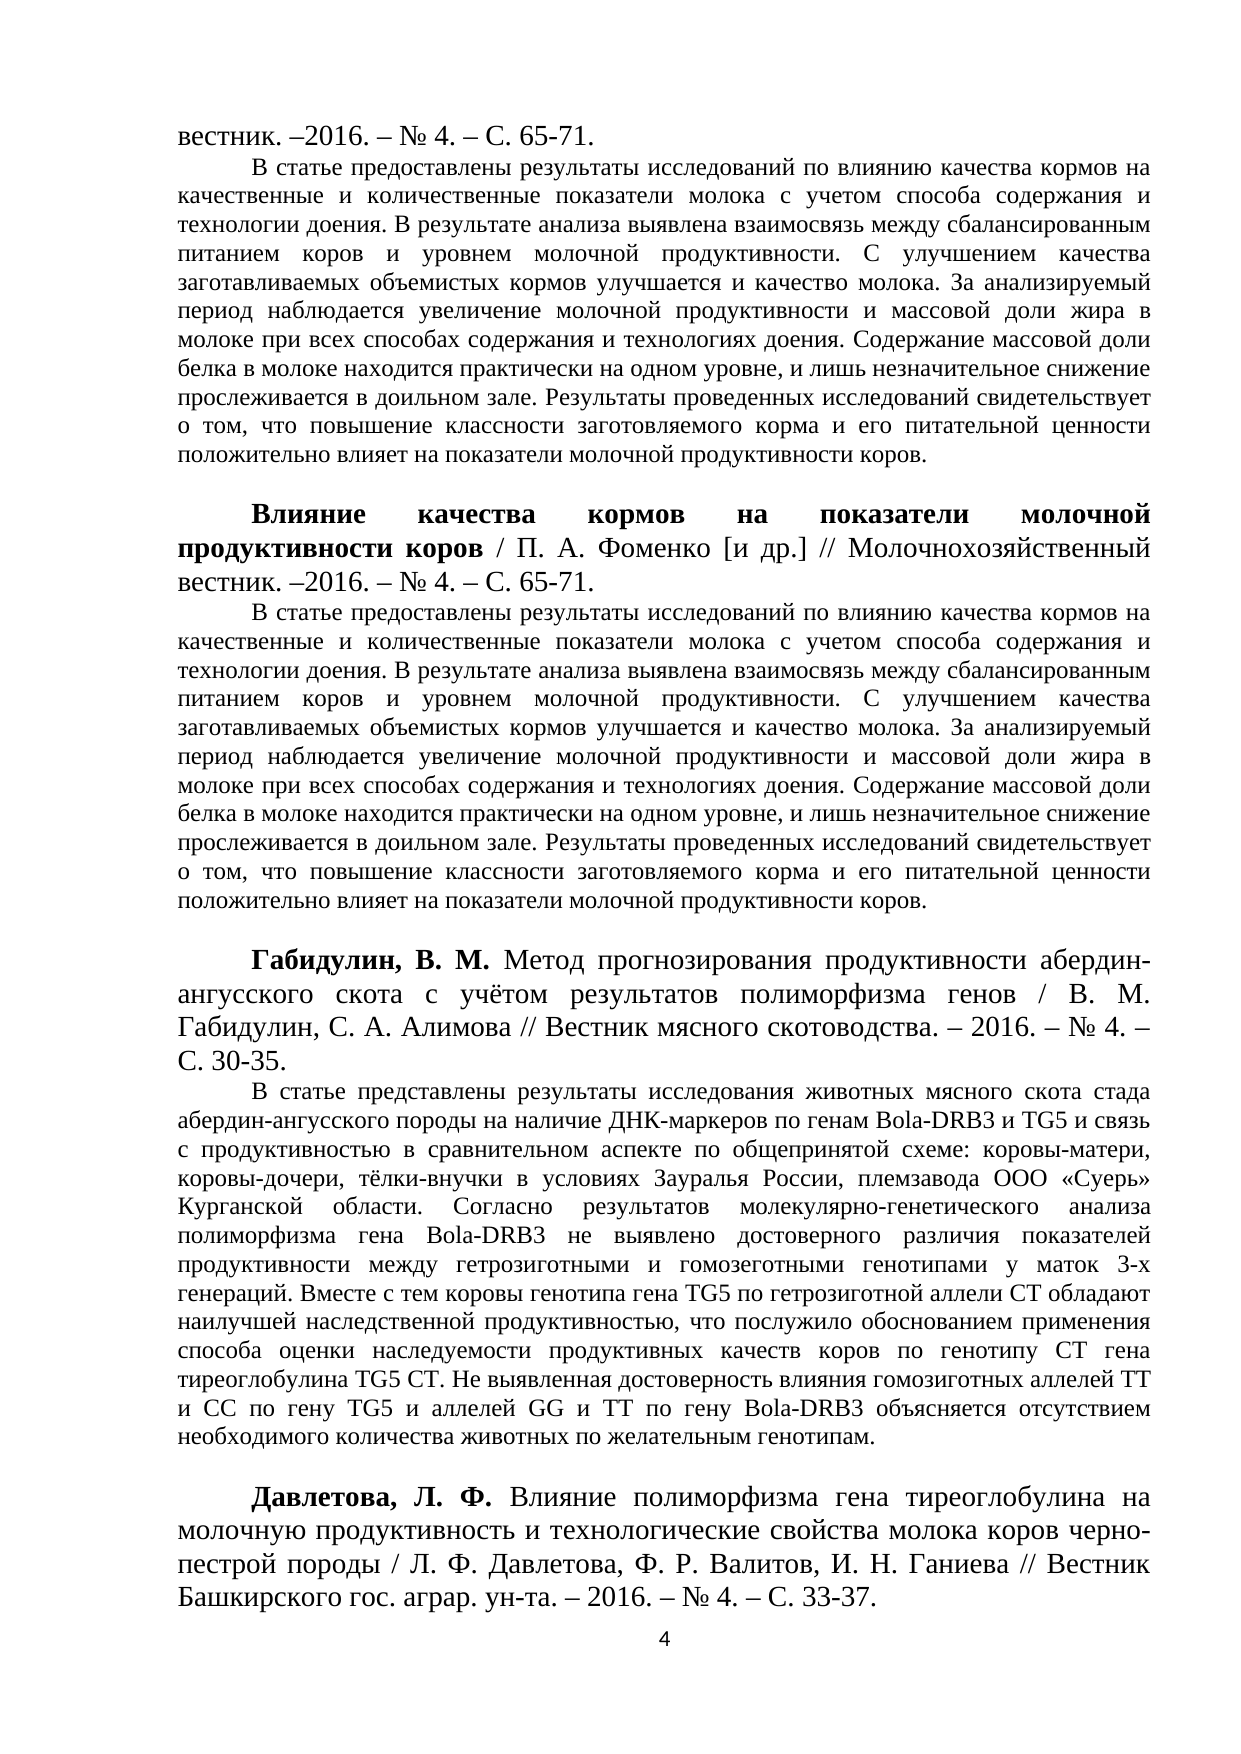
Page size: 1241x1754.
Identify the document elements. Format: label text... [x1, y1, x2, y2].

text Давлетова, Л. Ф. Влияние полиморфизма гена тиреоглобулина на молочную продуктивность и технологические свойства молока коров черно-пестрой породы / Л. Ф. Давлетова, Ф. Р. Валитов, И. Н. Ганиева // Вестник Башкирского гос. аграр. ун-та. – 2016. – № 4. – С. 33-37. [177, 1479, 1152, 1613]
text В статье предоставлены результаты исследований по влиянию качества кормов на качественные и количественные показатели молока с учетом способа содержания и технологии доения. В результате анализа выявлена взаимосвязь между сбалансированным питанием коров и уровнем молочной продуктивности. С улучшением качества заготавливаемых объемистых кормов улучшается и качество молока. За анализируемый период наблюдается увеличение молочной продуктивности и массовой доли жира в молоке при всех способах содержания и технологиях доения. Содержание массовой доли белка в молоке находится практически на одном уровне, и лишь незначительное снижение прослеживается в доильном зале. Результаты проведенных исследований свидетельствует о том, что повышение классности заготовляемого корма и его питательной ценности положительно влияет на показатели молочной продуктивности коров. [177, 152, 1152, 468]
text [177, 118, 1152, 152]
text В статье предоставлены результаты исследований по влиянию качества кормов на качественные и количественные показатели молока с учетом способа содержания и технологии доения. В результате анализа выявлена взаимосвязь между сбалансированным питанием коров и уровнем молочной продуктивности. С улучшением качества заготавливаемых объемистых кормов улучшается и качество молока. За анализируемый период наблюдается увеличение молочной продуктивности и массовой доли жира в молоке при всех способах содержания и технологиях доения. Содержание массовой доли белка в молоке находится практически на одном уровне, и лишь незначительное снижение прослеживается в доильном зале. Результаты проведенных исследований свидетельствует о том, что повышение классности заготовляемого корма и его питательной ценности положительно влияет на показатели молочной продуктивности коров. [177, 597, 1152, 913]
text Габидулин, В. М. Метод прогнозирования продуктивности абердин-ангусского скота с учётом результатов полиморфизма генов / В. М. Габидулин, С. А. Алимова // Вестник мясного скотоводства. – 2016. – № 4. – С. 30-35. [177, 942, 1152, 1076]
text В статье представлены результаты исследования животных мясного скота стада абердин-ангусского породы на наличие ДНК-маркеров по генам Bola-DRB3 и TG5 и связь с продуктивностью в сравнительном аспекте по общепринятой схеме: коровы-матери, коровы-дочери, тёлки-внучки в условиях Зауралья России, племзавода ООО «Суерь» Курганской области. Согласно результатов молекулярно-генетического анализа полиморфизма гена Bola-DRB3 не выявлено достоверного различия показателей продуктивности между гетрозиготными и гомозеготными генотипами у маток 3-х генераций. Вместе с тем коровы генотипа гена TG5 по гетрозиготной аллели СТ обладают наилучшей наследственной продуктивностью, что послужило обоснованием применения способа оценки наследуемости продуктивных качеств коров по генотипу СТ гена тиреоглобулина TG5 СТ. Не выявленная достоверность влияния гомозиготных аллелей ТТ и СС по гену TG5 и аллелей GG и ТТ по гену Bola-DRB3 объясняется отсутствием необходимого количества животных по желательным генотипам. [177, 1076, 1152, 1450]
